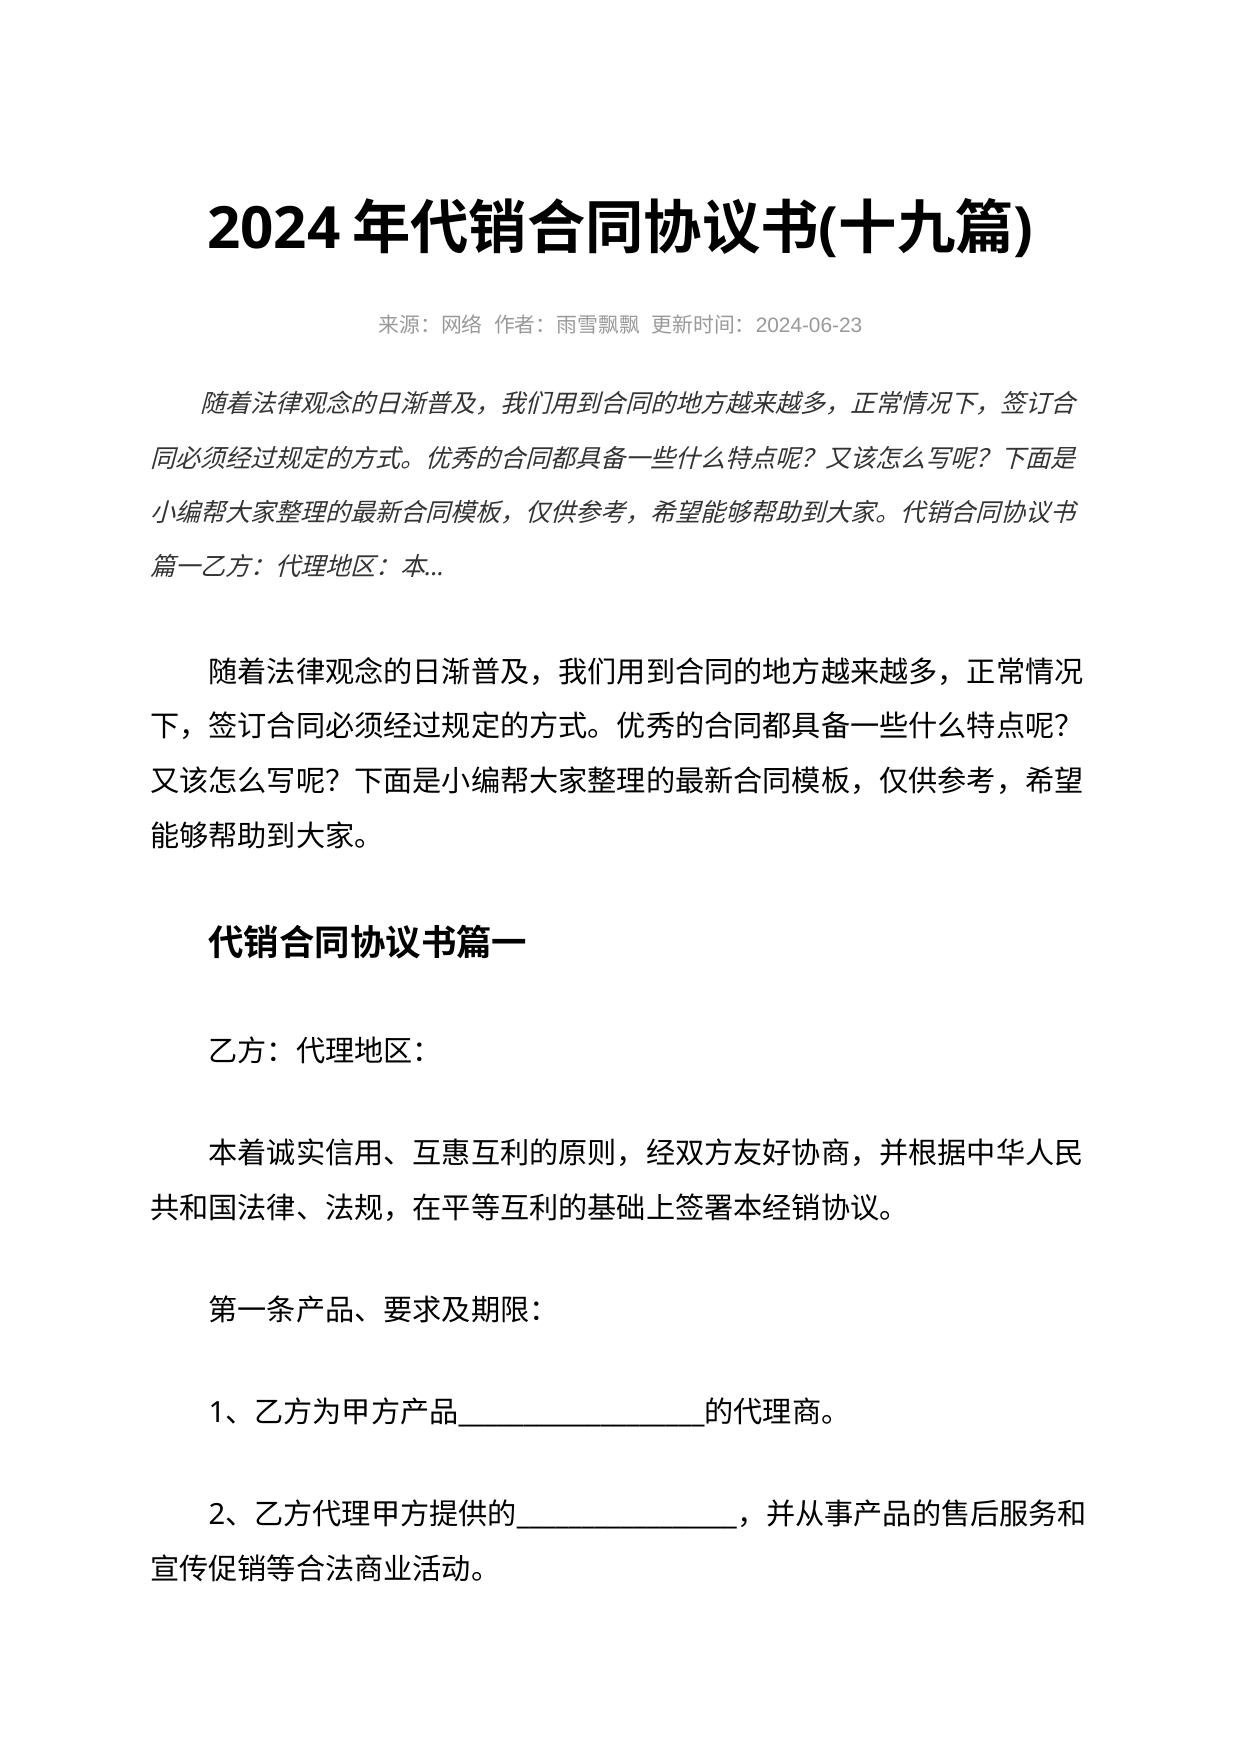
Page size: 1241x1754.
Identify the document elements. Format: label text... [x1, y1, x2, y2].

subtitle 2024年代销合同协议书(十九篇) [150, 181, 1090, 266]
text 本着诚实信用、互惠互利的原则，经双方友好协商，并根据中华人民共和国法律、法规，在平等互利的基础上签署本经销协议。 [150, 1130, 1090, 1227]
text 乙方：代理地区： [150, 1028, 1090, 1070]
text 2、乙方代理甲方提供的_________________，并从事产品的售后服务和宣传促销等合法商业活动。 [150, 1490, 1090, 1587]
text 来源：网络 作者：雨雪飘飘 更新时间：2024-06-23 [150, 313, 1090, 337]
text 1、乙方为甲方产品___________________的代理商。 [150, 1388, 1090, 1431]
text 随着法律观念的日渐普及，我们用到合同的地方越来越多，正常情况下，签订合同必须经过规定的方式。优秀的合同都具备一些什么特点呢？又该怎么写呢？下面是小编帮大家整理的最新合同模板，仅供参考，希望能够帮助到大家。 [150, 648, 1090, 855]
text 随着法律观念的日渐普及，我们用到合同的地方越来越多，正常情况下，签订合同必须经过规定的方式。优秀的合同都具备一些什么特点呢？又该怎么写呢？下面是小编帮大家整理的最新合同模板，仅供参考，希望能够帮助到大家。代销合同协议书篇一乙方：代理地区：本... [150, 384, 1090, 583]
text 代销合同协议书篇一 [150, 914, 1090, 966]
text 第一条产品、要求及期限： [150, 1286, 1090, 1329]
